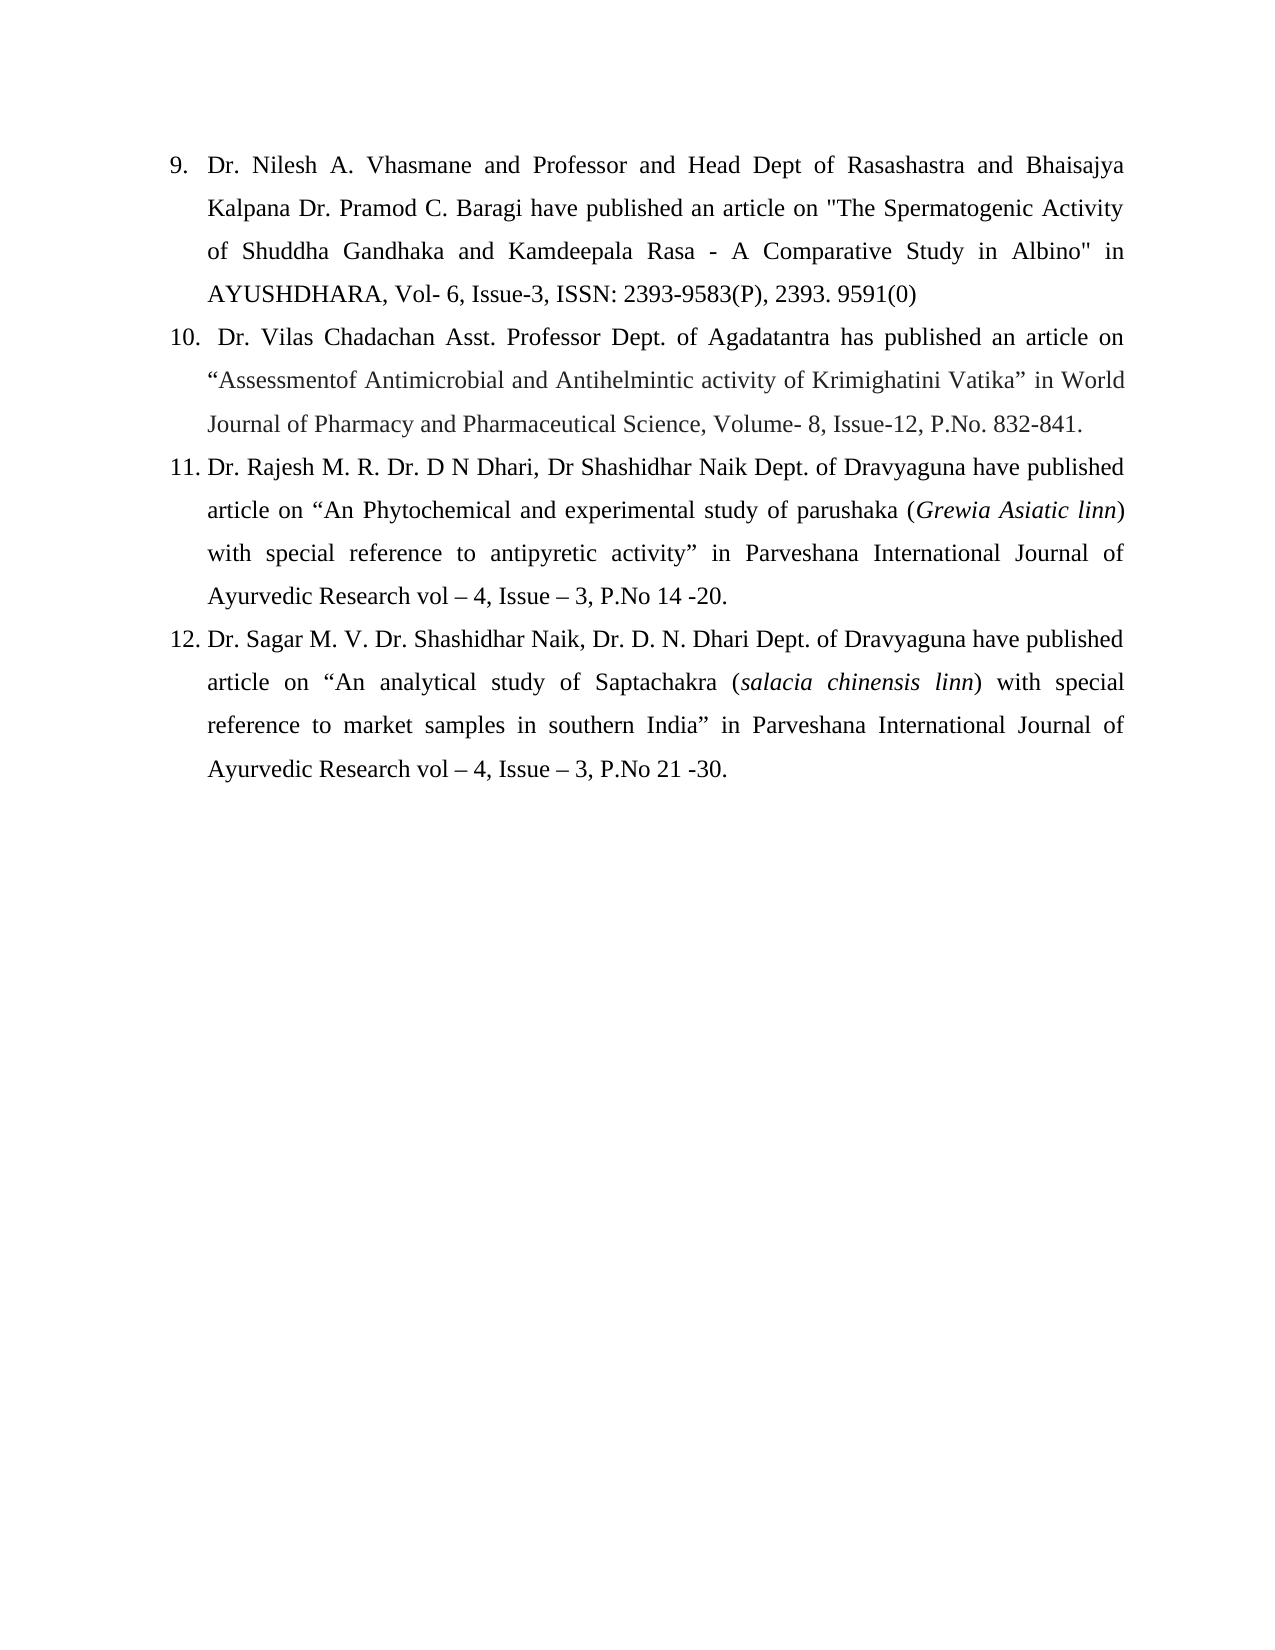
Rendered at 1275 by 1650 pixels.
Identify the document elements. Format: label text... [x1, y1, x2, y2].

list Dr. Nilesh A. Vhasmane and Professor and Head Dept of Rasashastra and Bhaisajya Kalpana Dr. Pramod C. Baragi have published an article on "The Spermatogenic Activity of Shuddha Gandhaka and Kamdeepala Rasa - A Comparative Study in Albino" in AYUSHDHARA, Vol- 6, Issue-3, ISSN: 2393-9583(P), 2393. 9591(0) [169, 150, 1125, 308]
list Dr. Sagar M. V. Dr. Shashidhar Naik, Dr. D. N. Dhari Dept. of Dravyaguna have published article on “An analytical study of Saptachakra (salacia chinensis linn) with special reference to market samples in southern India” in Parveshana International Journal of Ayurvedic Research vol – 4, Issue – 3, P.No 21 -30. [169, 624, 1125, 782]
list Dr. Rajesh M. R. Dr. D N Dhari, Dr Shashidhar Naik Dept. of Dravyaguna have published article on “An Phytochemical and experimental study of parushaka (Grewia Asiatic linn) with special reference to antipyretic activity” in Parveshana International Journal of Ayurvedic Research vol – 4, Issue – 3, P.No 14 -20. [169, 452, 1125, 610]
list Dr. Vilas Chadachan Asst. Professor Dept. of Agadatantra has published an article on “Assessmentof Antimicrobial and Antihelmintic activity of Krimighatini Vatika” in World Journal of Pharmacy and Pharmaceutical Science, Volume- 8, Issue-12, P.No. 832-841. [169, 322, 1125, 437]
